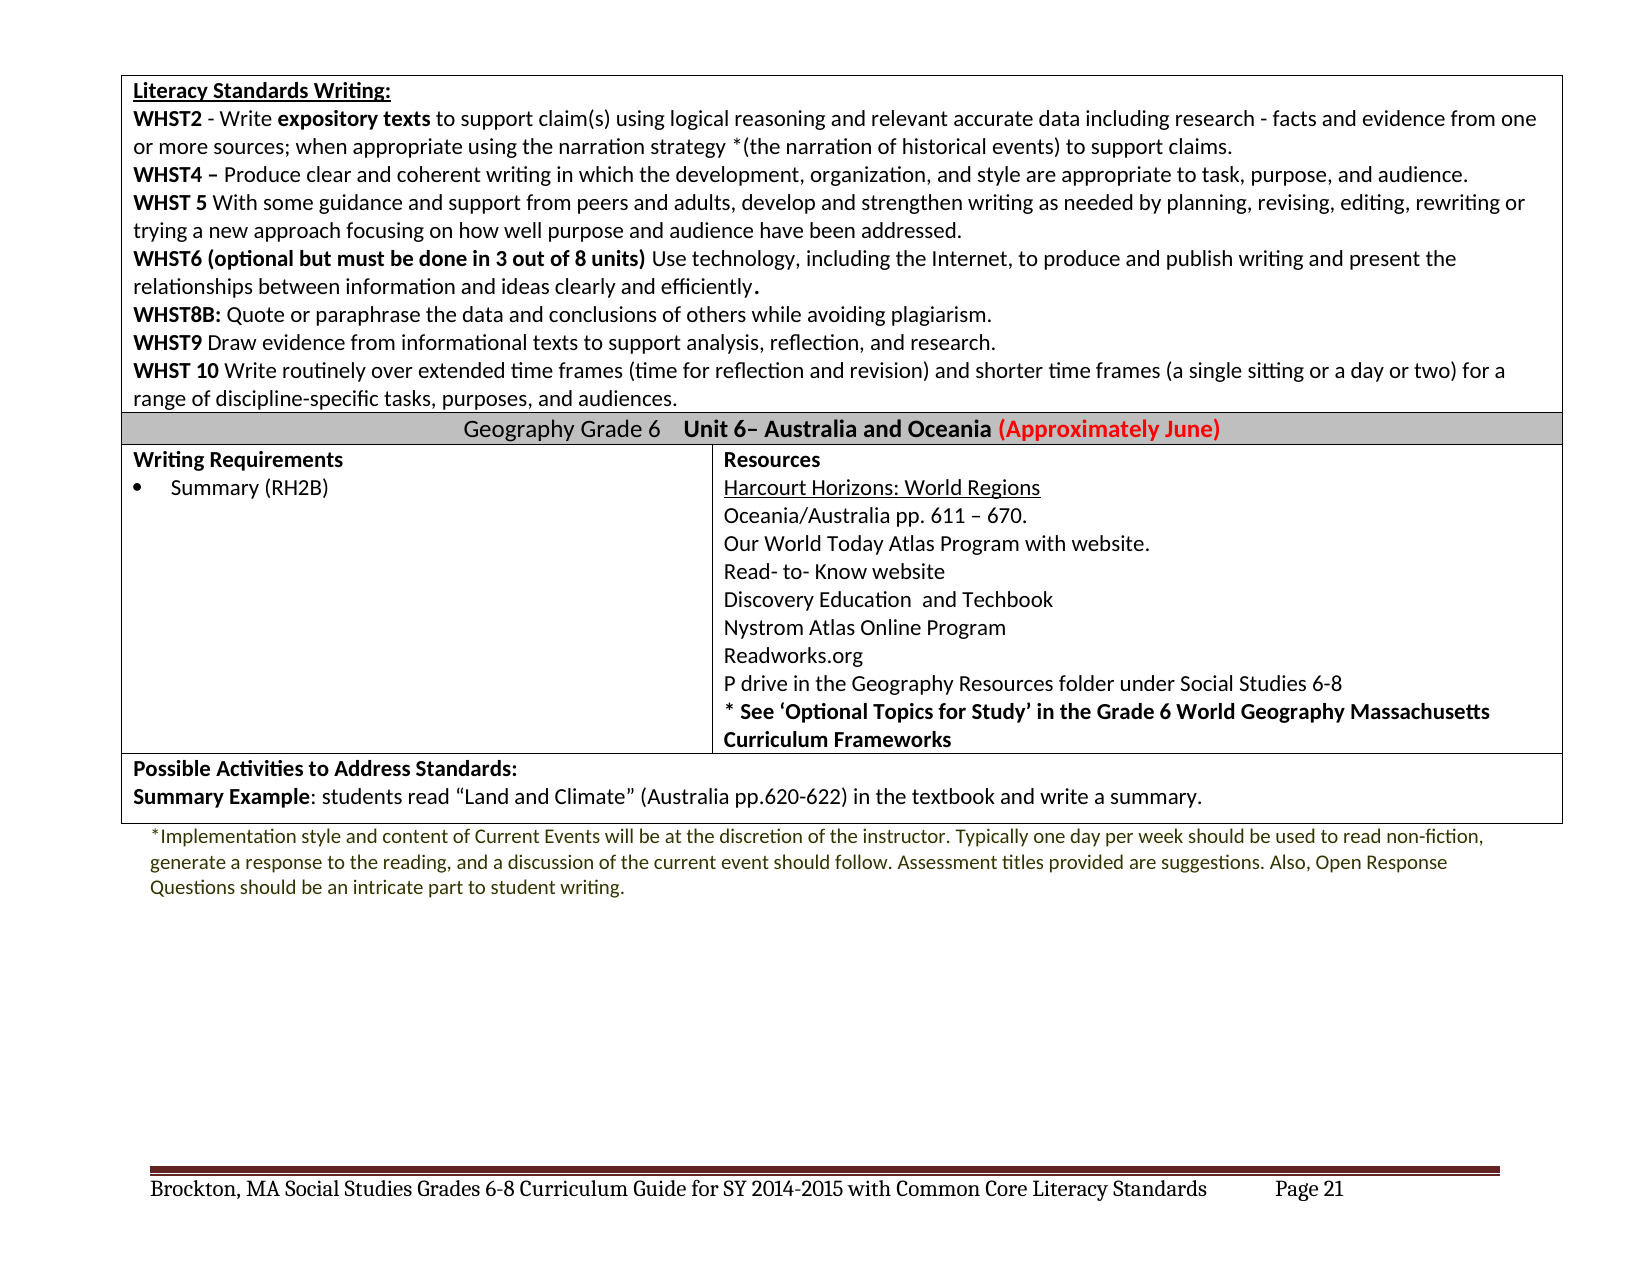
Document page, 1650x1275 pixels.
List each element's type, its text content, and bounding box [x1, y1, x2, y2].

text *Implementation style and content of Current Events will be at the discretion of the instructor. Typically one day per week should be used to read non-fiction, generate a response to the reading, and a discussion of the current event should follow. Assessment titles provided are suggestions. Also, Open Response Questions should be an intricate part to student writing. [150, 824, 1500, 900]
table_cell Geography Grade 6 Unit 6– Australia and Oceania (Approximately June) [122, 413, 1562, 444]
table_cell Writing Requirements Summary (RH2B) [122, 445, 712, 753]
table_cell Possible Activities to Address Standards: Summary Example: students read “Land and Climate” (Australia pp.620-622) in the textbook and write a summary. [122, 754, 1562, 822]
table_cell Resources Harcourt Horizons: World Regions Oceania/Australia pp. 611 – 670. Our World Today Atlas Program with website. Read- to- Know website Discovery Education and Techbook Nystrom Atlas Online Program Readworks.org P drive in the Geography Resources folder under Social Studies 6-8 * See ‘Optional Topics for Study’ in the Grade 6 World Geography Massachusetts Curriculum Frameworks [713, 445, 1562, 753]
table_header Literacy Standards Writing: WHST2 - Write expository texts to support claim(s) using logical reasoning and relevant accurate data including research - facts and evidence from one or more sources; when appropriate using the narration strategy *(the narration of historical events) to support claims. WHST4 – Produce clear and coherent writing in which the development, organization, and style are appropriate to task, purpose, and audience. WHST 5 With some guidance and support from peers and adults, develop and strengthen writing as needed by planning, revising, editing, rewriting or trying a new approach focusing on how well purpose and audience have been addressed. WHST6 (optional but must be done in 3 out of 8 units) Use technology, including the Internet, to produce and publish writing and present the relationships between information and ideas clearly and efficiently. WHST8B: Quote or paraphrase the data and conclusions of others while avoiding plagiarism. WHST9 Draw evidence from informational texts to support analysis, reflection, and research. WHST 10 Write routinely over extended time frames (time for reflection and revision) and shorter time frames (a single sitting or a day or two) for a range of discipline-specific tasks, purposes, and audiences. [122, 76, 1562, 412]
